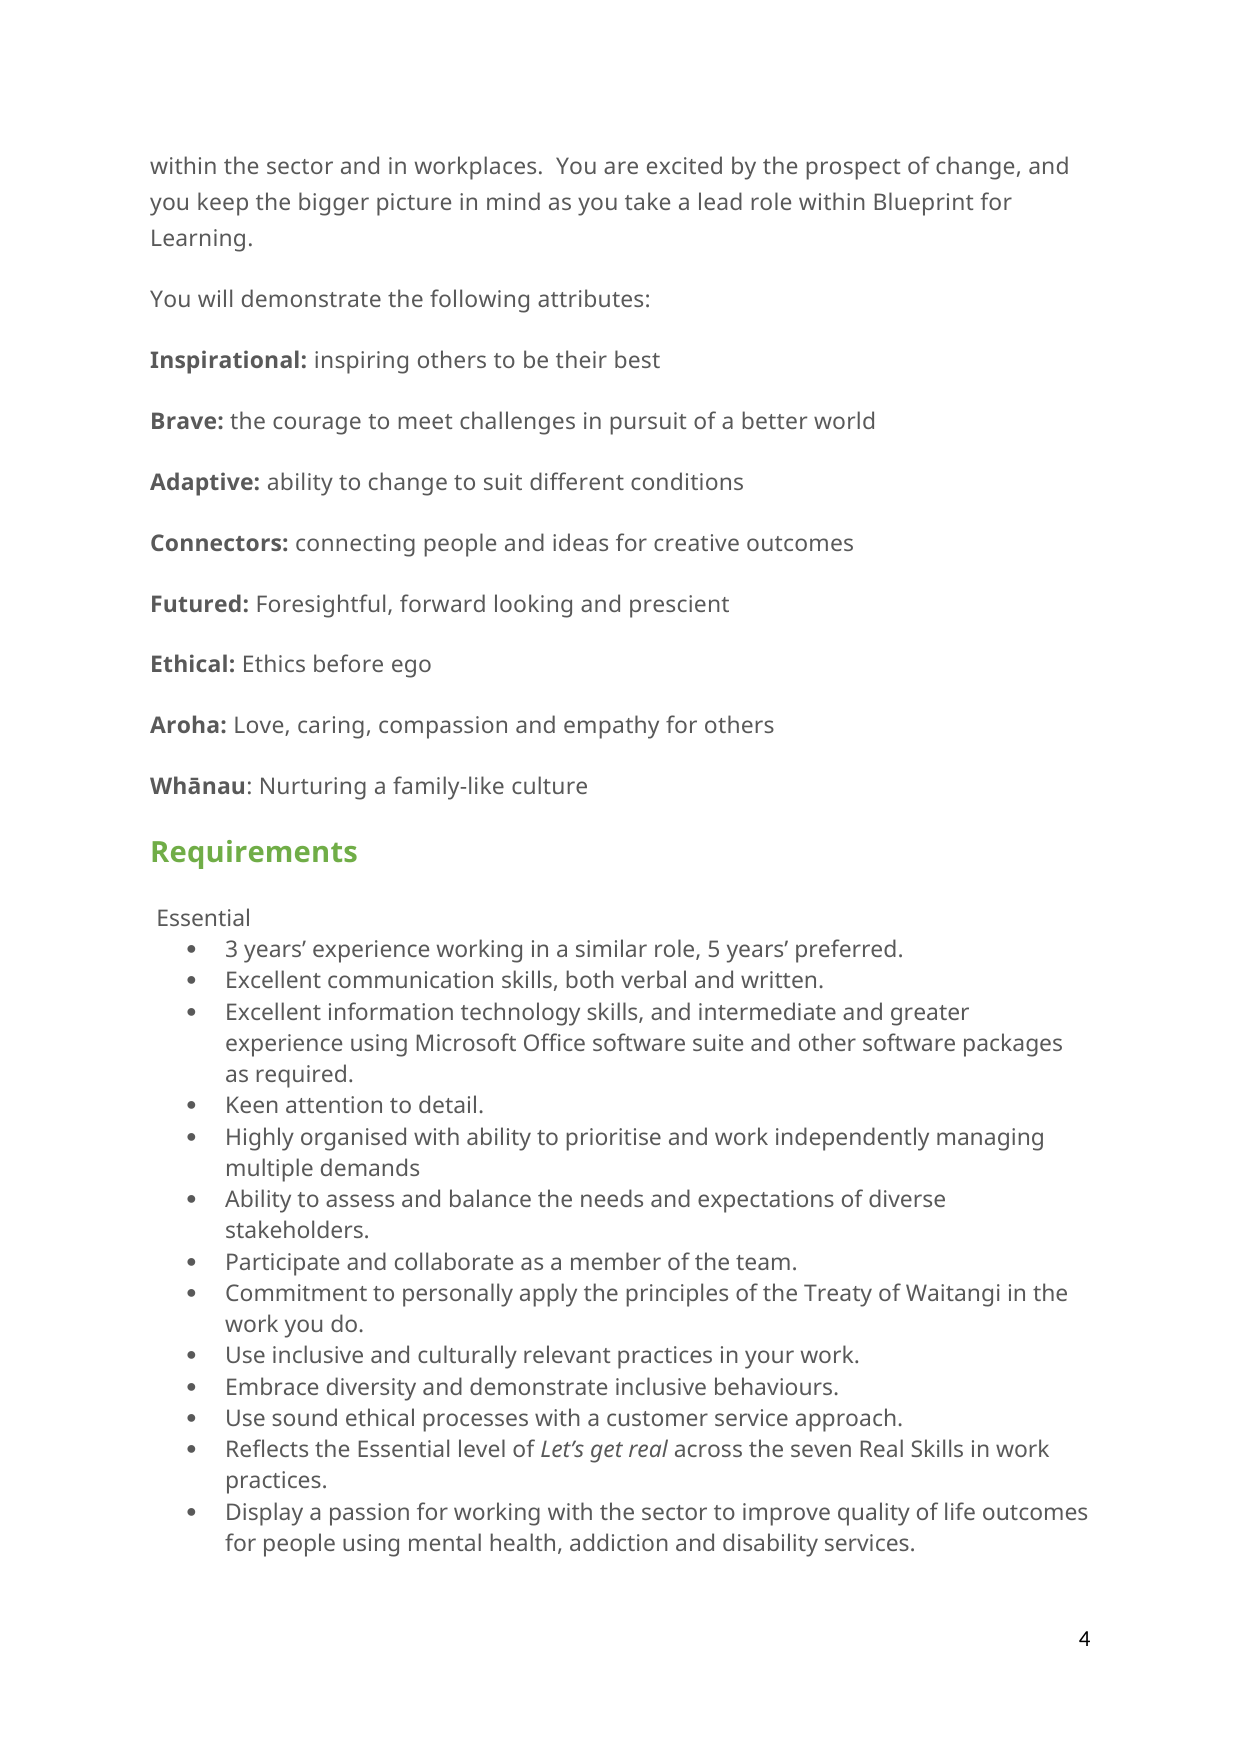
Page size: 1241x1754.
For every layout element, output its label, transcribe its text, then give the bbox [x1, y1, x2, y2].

text Essential [150, 902, 1090, 933]
list Commitment to personally apply the principles of the Treaty of Waitangi in the work you do. [187, 1277, 1090, 1339]
list Reflects the Essential level of Let’s get real across the seven Real Skills in work practices. [187, 1433, 1090, 1496]
list Participate and collaborate as a member of the team. [187, 1246, 1090, 1277]
text Whānau: Nurturing a family-like culture [150, 770, 1090, 802]
text Connectors: connecting people and ideas for creative outcomes [150, 527, 1090, 558]
list 3 years’ experience working in a similar role, 5 years’ preferred. [187, 933, 1090, 964]
text Ethical: Ethics before ego [150, 648, 1090, 680]
list Highly organised with ability to prioritise and work independently managing multiple demands [187, 1121, 1090, 1183]
list Excellent communication skills, both verbal and written. [187, 964, 1090, 996]
text Requirements [150, 831, 1090, 871]
list Keen attention to detail. [187, 1089, 1090, 1121]
list Embrace diversity and demonstrate inclusive behaviours. [187, 1371, 1090, 1402]
text Inspirational: inspiring others to be their best [150, 344, 1090, 375]
text Futured: Foresightful, forward looking and prescient [150, 587, 1090, 619]
list Ability to assess and balance the needs and expectations of diverse stakeholders. [187, 1183, 1090, 1246]
text Adaptive: ability to change to suit different conditions [150, 466, 1090, 497]
list Excellent information technology skills, and intermediate and greater experience using Microsoft Office software suite and other software packages as required. [187, 996, 1090, 1089]
text Brave: the courage to meet challenges in pursuit of a better world [150, 405, 1090, 436]
list Display a passion for working with the sector to improve quality of life outcomes for people using mental health, addiction and disability services. [187, 1496, 1090, 1558]
text Aroha: Love, caring, compassion and empathy for others [150, 709, 1090, 741]
text You will demonstrate the following attributes: [150, 283, 1090, 314]
list Use inclusive and culturally relevant practices in your work. [187, 1339, 1090, 1371]
list Use sound ethical processes with a customer service approach. [187, 1402, 1090, 1433]
